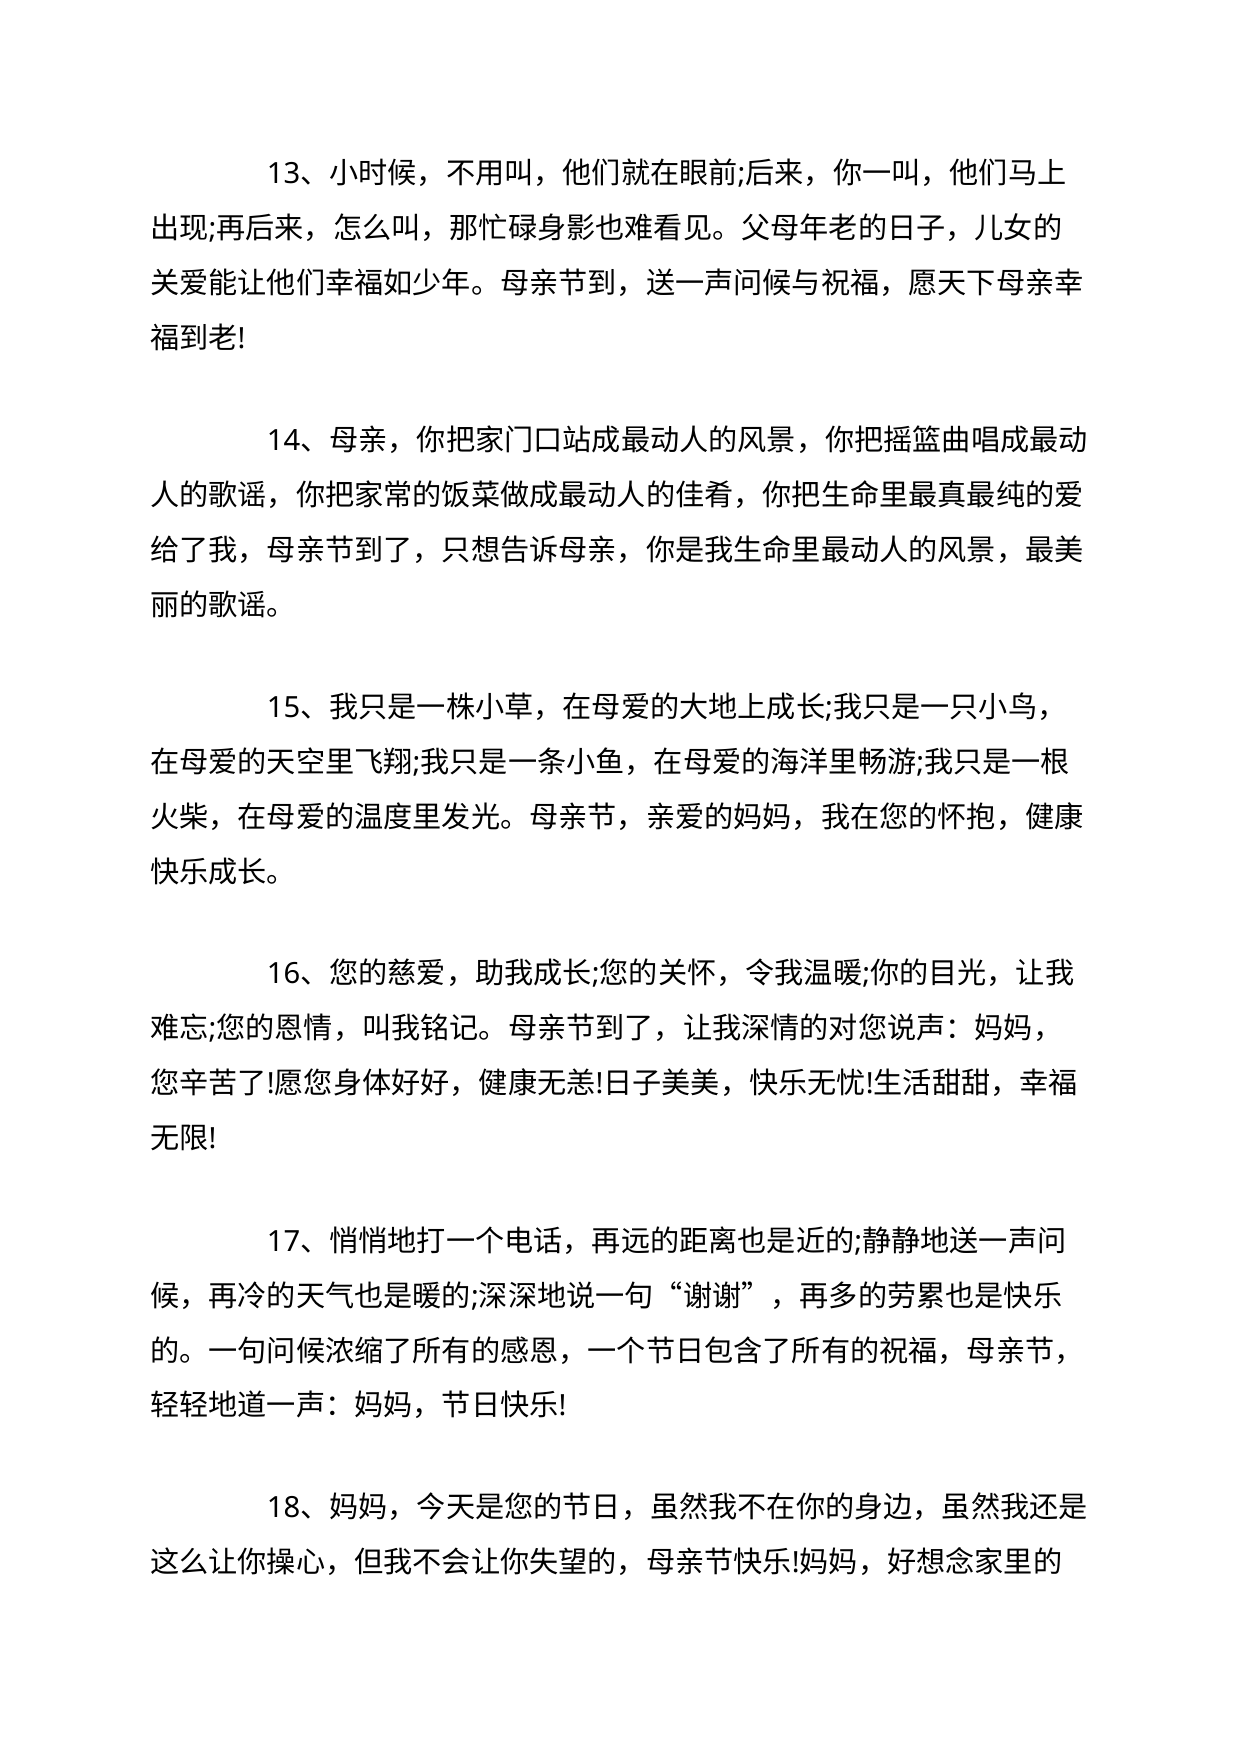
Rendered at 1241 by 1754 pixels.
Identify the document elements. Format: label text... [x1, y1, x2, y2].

text 14、母亲，你把家门口站成最动人的风景，你把摇篮曲唱成最动人的歌谣，你把家常的饭菜做成最动人的佳肴，你把生命里最真最纯的爱给了我，母亲节到了，只想告诉母亲，你是我生命里最动人的风景，最美丽的歌谣。 [150, 417, 1090, 624]
text 17、悄悄地打一个电话，再远的距离也是近的;静静地送一声问候，再冷的天气也是暖的;深深地说一句“谢谢”，再多的劳累也是快乐的。一句问候浓缩了所有的感恩，一个节日包含了所有的祝福，母亲节，轻轻地道一声：妈妈，节日快乐! [150, 1217, 1090, 1424]
text 13、小时候，不用叫，他们就在眼前;后来，你一叫，他们马上出现;再后来，怎么叫，那忙碌身影也难看见。父母年老的日子，儿女的关爱能让他们幸福如少年。母亲节到，送一声问候与祝福，愿天下母亲幸福到老! [150, 150, 1090, 357]
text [150, 1484, 1090, 1581]
text 16、您的慈爱，助我成长;您的关怀，令我温暖;你的目光，让我难忘;您的恩情，叫我铭记。母亲节到了，让我深情的对您说声：妈妈，您辛苦了!愿您身体好好，健康无恙!日子美美，快乐无忧!生活甜甜，幸福无限! [150, 950, 1090, 1157]
text 15、我只是一株小草，在母爱的大地上成长;我只是一只小鸟，在母爱的天空里飞翔;我只是一条小鱼，在母爱的海洋里畅游;我只是一根火柴，在母爱的温度里发光。母亲节，亲爱的妈妈，我在您的怀抱，健康快乐成长。 [150, 683, 1090, 891]
